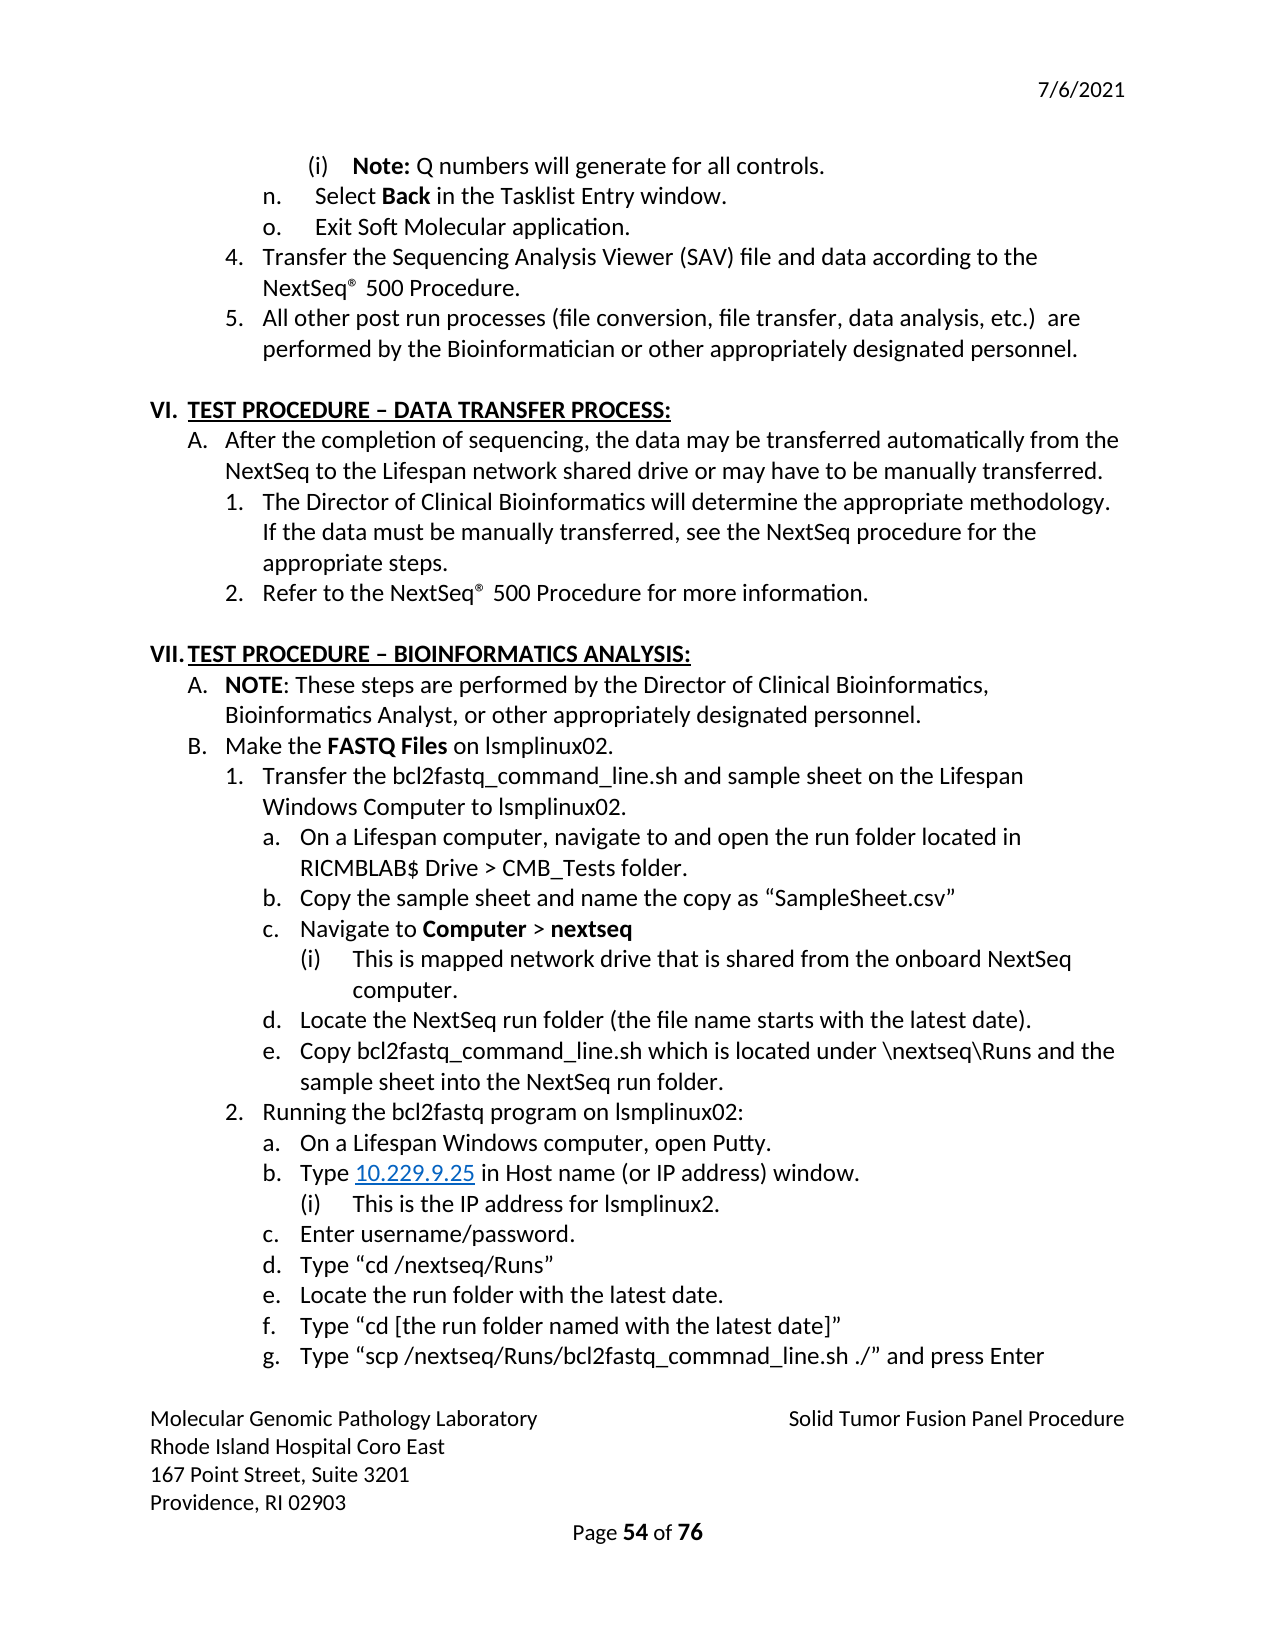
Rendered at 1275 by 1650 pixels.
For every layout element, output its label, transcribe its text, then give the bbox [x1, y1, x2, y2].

list All other post run processes (file conversion, file transfer, data analysis, etc.) are performed by the Bioinformatician or other appropriately designated personnel. [225, 303, 1125, 364]
list Type “scp /nextseq/Runs/bcl2fastq_commnad_line.sh ./” and press Enter [262, 1340, 1125, 1371]
list NOTE: These steps are performed by the Director of Clinical Bioinformatics, Bioinformatics Analyst, or other appropriately designated personnel. [187, 669, 1125, 730]
list The Director of Clinical Bioinformatics will determine the appropriate methodology. If the data must be manually transferred, see the NextSeq procedure for the appropriate steps. [225, 486, 1125, 577]
list Type 10.229.9.25 in Host name (or IP address) window. [262, 1157, 1125, 1188]
list TEST PROCEDURE – BIOINFORMATICS ANALYSIS: [150, 638, 1125, 669]
list Make the FASTQ Files on lsmplinux02. [187, 730, 1125, 760]
list Copy the sample sheet and name the copy as “SampleSheet.csv” [262, 882, 1125, 913]
list On a Lifespan computer, navigate to and open the run folder located in RICMBLAB$ Drive > CMB_Tests folder. [262, 821, 1125, 882]
list Running the bcl2fastq program on lsmplinux02: [225, 1096, 1125, 1127]
list This is mapped network drive that is shared from the onboard NextSeq computer. [300, 943, 1125, 1004]
list Note: Q numbers will generate for all controls. [307, 150, 1125, 181]
list Type “cd /nextseq/Runs” [262, 1249, 1125, 1279]
list Transfer the bcl2fastq_command_line.sh and sample sheet on the Lifespan Windows Computer to lsmplinux02. [225, 760, 1125, 821]
list On a Lifespan Windows computer, open Putty. [262, 1127, 1125, 1157]
list Navigate to Computer > nextseq [262, 913, 1125, 943]
list After the completion of sequencing, the data may be transferred automatically from the NextSeq to the Lifespan network shared drive or may have to be manually transferred. [187, 425, 1125, 486]
list Select Back in the Tasklist Entry window. [262, 181, 1125, 211]
list Transfer the Sequencing Analysis Viewer (SAV) file and data according to the NextSeq® 500 Procedure. [225, 242, 1125, 303]
list Type “cd [the run folder named with the latest date]” [262, 1310, 1125, 1340]
list Locate the run folder with the latest date. [262, 1279, 1125, 1310]
list TEST PROCEDURE – DATA TRANSFER PROCESS: [150, 394, 1125, 425]
list Refer to the NextSeq® 500 Procedure for more information. [225, 577, 1125, 608]
list Exit Soft Molecular application. [262, 211, 1125, 242]
list Enter username/password. [262, 1218, 1125, 1249]
list Copy bcl2fastq_command_line.sh which is located under \nextseq\Runs and the sample sheet into the NextSeq run folder. [262, 1035, 1125, 1096]
list Locate the NextSeq run folder (the file name starts with the latest date). [262, 1004, 1125, 1035]
list This is the IP address for lsmplinux2. [300, 1188, 1125, 1218]
